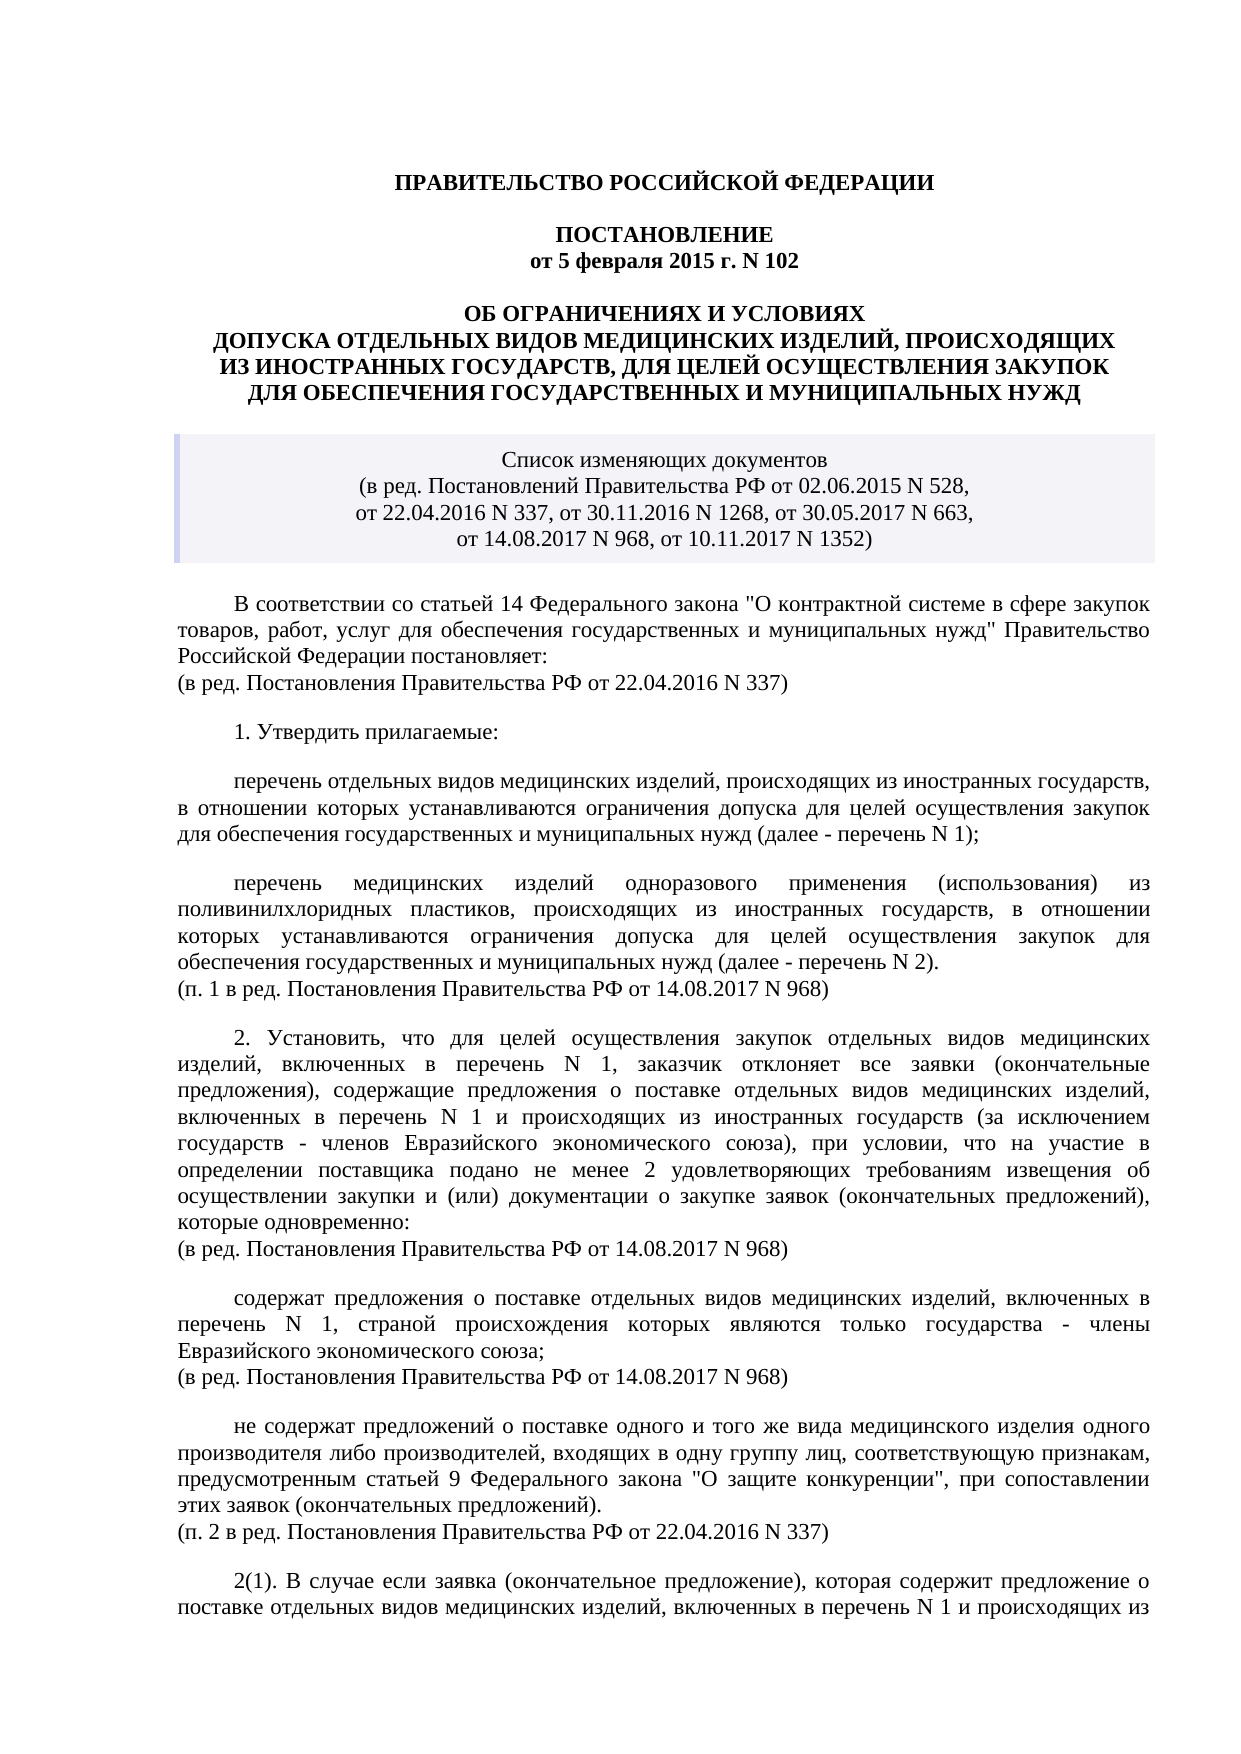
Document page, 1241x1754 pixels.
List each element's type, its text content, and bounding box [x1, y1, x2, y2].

text перечень медицинских изделий одноразового применения (использования) из поливинилхлоридных пластиков, происходящих из иностранных государств, в отношении которых устанавливаются ограничения допуска для целей осуществления закупок для обеспечения государственных и муниципальных нужд (далее - перечень N 2). [177, 869, 1152, 974]
text не содержат предложений о поставке одного и того же вида медицинского изделия одного производителя либо производителей, входящих в одну группу лиц, соответствующую признакам, предусмотренным статьей 9 Федерального закона "О защите конкуренции", при сопоставлении этих заявок (окончательных предложений). [177, 1412, 1152, 1518]
title от 5 февраля 2015 г. N 102 [177, 248, 1152, 274]
text (в ред. Постановления Правительства РФ от 14.08.2017 N 968) [177, 1363, 1152, 1389]
text (в ред. Постановления Правительства РФ от 22.04.2016 N 337) [177, 669, 1152, 695]
text В соответствии со статьей 14 Федерального закона "О контрактной системе в сфере закупок товаров, работ, услуг для обеспечения государственных и муниципальных нужд" Правительство Российской Федерации постановляет: [177, 589, 1152, 669]
text перечень отдельных видов медицинских изделий, происходящих из иностранных государств, в отношении которых устанавливаются ограничения допуска для целей осуществления закупок для обеспечения государственных и муниципальных нужд (далее - перечень N 1); [177, 767, 1152, 846]
title ДОПУСКА ОТДЕЛЬНЫХ ВИДОВ МЕДИЦИНСКИХ ИЗДЕЛИЙ, ПРОИСХОДЯЩИХ [177, 327, 1152, 353]
text (в ред. Постановления Правительства РФ от 14.08.2017 N 968) [177, 1235, 1152, 1261]
title ПРАВИТЕЛЬСТВО РОССИЙСКОЙ ФЕДЕРАЦИИ [177, 168, 1152, 195]
text 1. Утвердить прилагаемые: [177, 718, 1152, 744]
title ДЛЯ ОБЕСПЕЧЕНИЯ ГОСУДАРСТВЕННЫХ И МУНИЦИПАЛЬНЫХ НУЖД [177, 379, 1152, 406]
table_header Список изменяющих документов (в ред. Постановлений Правительства РФ от 02.06.2015 N 528, от 22.04.2016 N 337, от 30.11.2016 N 1268, от 30.05.2017 N 663, от 14.08.2017 N 968, от 10.11.2017 N 1352) [180, 434, 1149, 563]
title ОБ ОГРАНИЧЕНИЯХ И УСЛОВИЯХ [177, 300, 1152, 327]
text (п. 2 в ред. Постановления Правительства РФ от 22.04.2016 N 337) [177, 1518, 1152, 1544]
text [177, 1567, 1152, 1620]
title ПОСТАНОВЛЕНИЕ [177, 221, 1152, 248]
text 2. Установить, что для целей осуществления закупок отдельных видов медицинских изделий, включенных в перечень N 1, заказчик отклоняет все заявки (окончательные предложения), содержащие предложения о поставке отдельных видов медицинских изделий, включенных в перечень N 1 и происходящих из иностранных государств (за исключением государств - членов Евразийского экономического союза), при условии, что на участие в определении поставщика подано не менее 2 удовлетворяющих требованиям извещения об осуществлении закупки и (или) документации о закупке заявок (окончательных предложений), которые одновременно: [177, 1024, 1152, 1235]
text содержат предложения о поставке отдельных видов медицинских изделий, включенных в перечень N 1, страной происхождения которых являются только государства - члены Евразийского экономического союза; [177, 1284, 1152, 1363]
title ИЗ ИНОСТРАННЫХ ГОСУДАРСТВ, ДЛЯ ЦЕЛЕЙ ОСУЩЕСТВЛЕНИЯ ЗАКУПОК [177, 353, 1152, 379]
text (п. 1 в ред. Постановления Правительства РФ от 14.08.2017 N 968) [177, 974, 1152, 1001]
